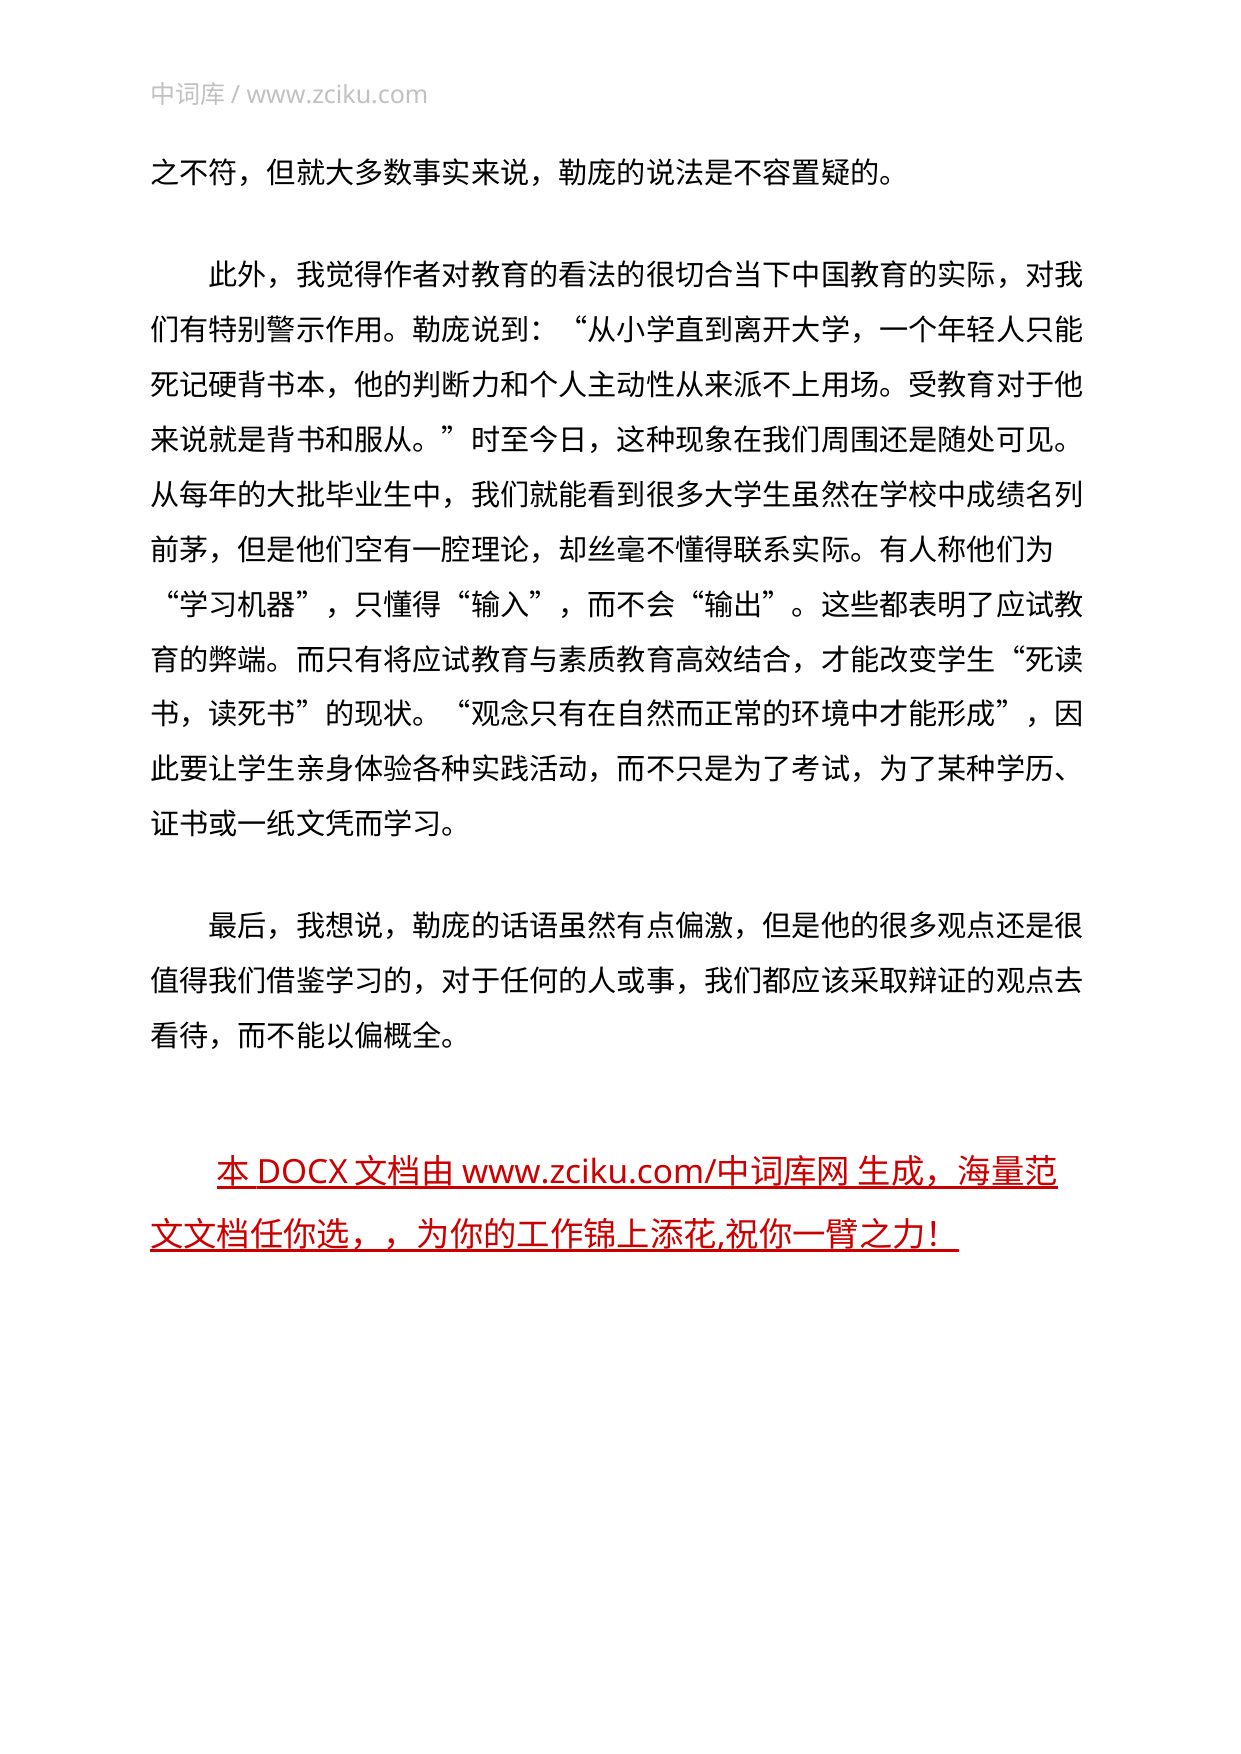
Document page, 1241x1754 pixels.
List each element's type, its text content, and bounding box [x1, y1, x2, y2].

text 此外，我觉得作者对教育的看法的很切合当下中国教育的实际，对我们有特别警示作用。勒庞说到：“从小学直到离开大学，一个年轻人只能死记硬背书本，他的判断力和个人主动性从来派不上用场。受教育对于他来说就是背书和服从。”时至今日，这种现象在我们周围还是随处可见。从每年的大批毕业生中，我们就能看到很多大学生虽然在学校中成绩名列前茅，但是他们空有一腔理论，却丝毫不懂得联系实际。有人称他们为“学习机器”，只懂得“输入”，而不会“输出”。这些都表明了应试教育的弊端。而只有将应试教育与素质教育高效结合，才能改变学生“死读书，读死书”的现状。“观念只有在自然而正常的环境中才能形成”，因此要让学生亲身体验各种实践活动，而不只是为了考试，为了某种学历、证书或一纸文凭而学习。 [150, 252, 1090, 843]
text 最后，我想说，勒庞的话语虽然有点偏激，但是他的很多观点还是很值得我们借鉴学习的，对于任何的人或事，我们都应该采取辩证的观点去看待，而不能以偏概全。 [150, 902, 1090, 1054]
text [150, 150, 1090, 192]
text 本DOCX文档由 www.zciku.com/中词库网 生成，海量范文文档任你选，，为你的工作锦上添花,祝你一臂之力！ [150, 1145, 1090, 1257]
